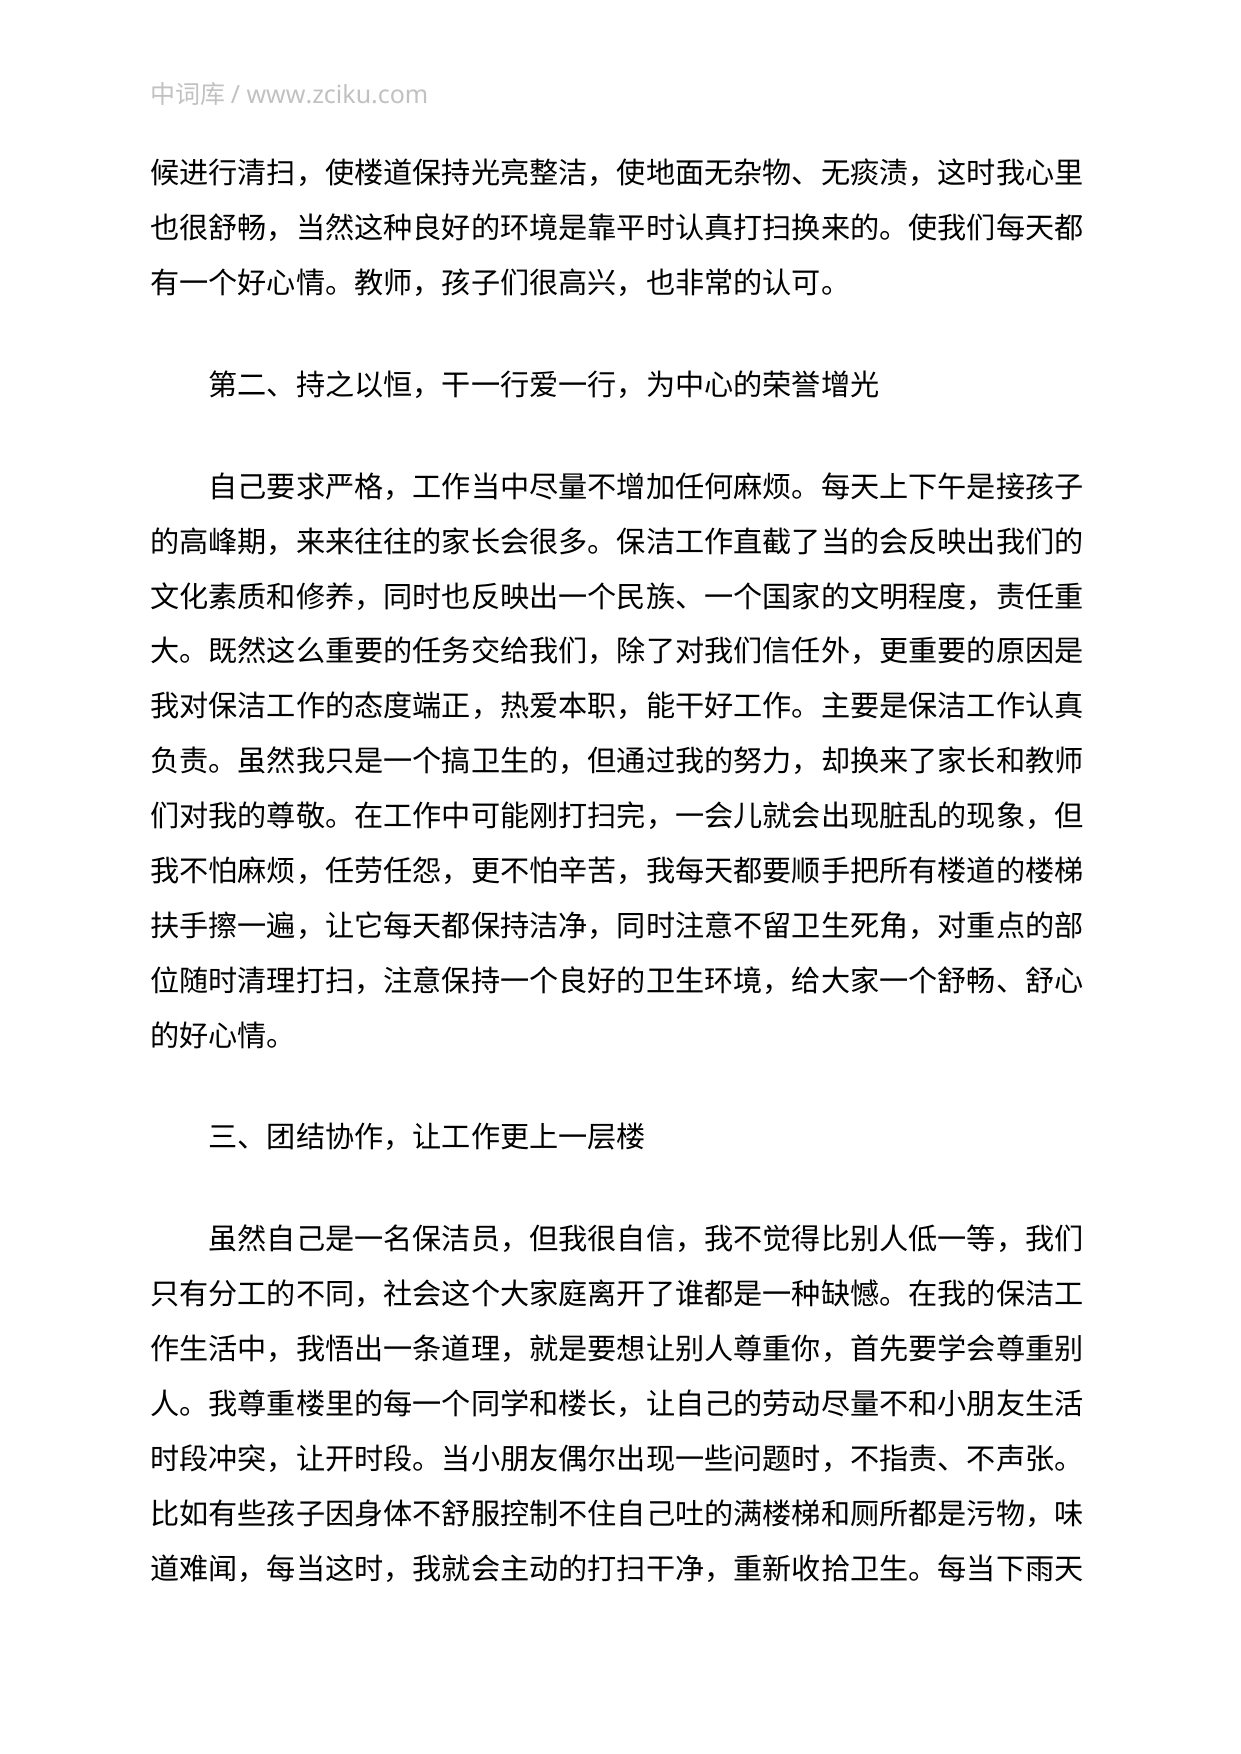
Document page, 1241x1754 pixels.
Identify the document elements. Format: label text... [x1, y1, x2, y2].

text 三、团结协作，让工作更上一层楼 [150, 1114, 1090, 1156]
text 第二、持之以恒，干一行爱一行，为中心的荣誉增光 [150, 362, 1090, 404]
text 自己要求严格，工作当中尽量不增加任何麻烦。每天上下午是接孩子的高峰期，来来往往的家长会很多。保洁工作直截了当的会反映出我们的文化素质和修养，同时也反映出一个民族、一个国家的文明程度，责任重大。既然这么重要的任务交给我们，除了对我们信任外，更重要的原因是我对保洁工作的态度端正，热爱本职，能干好工作。主要是保洁工作认真负责。虽然我只是一个搞卫生的，但通过我的努力，却换来了家长和教师们对我的尊敬。在工作中可能刚打扫完，一会儿就会出现脏乱的现象，但我不怕麻烦，任劳任怨，更不怕辛苦，我每天都要顺手把所有楼道的楼梯扶手擦一遍，让它每天都保持洁净，同时注意不留卫生死角，对重点的部位随时清理打扫，注意保持一个良好的卫生环境，给大家一个舒畅、舒心的好心情。 [150, 463, 1090, 1054]
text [150, 150, 1090, 302]
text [150, 1216, 1090, 1587]
